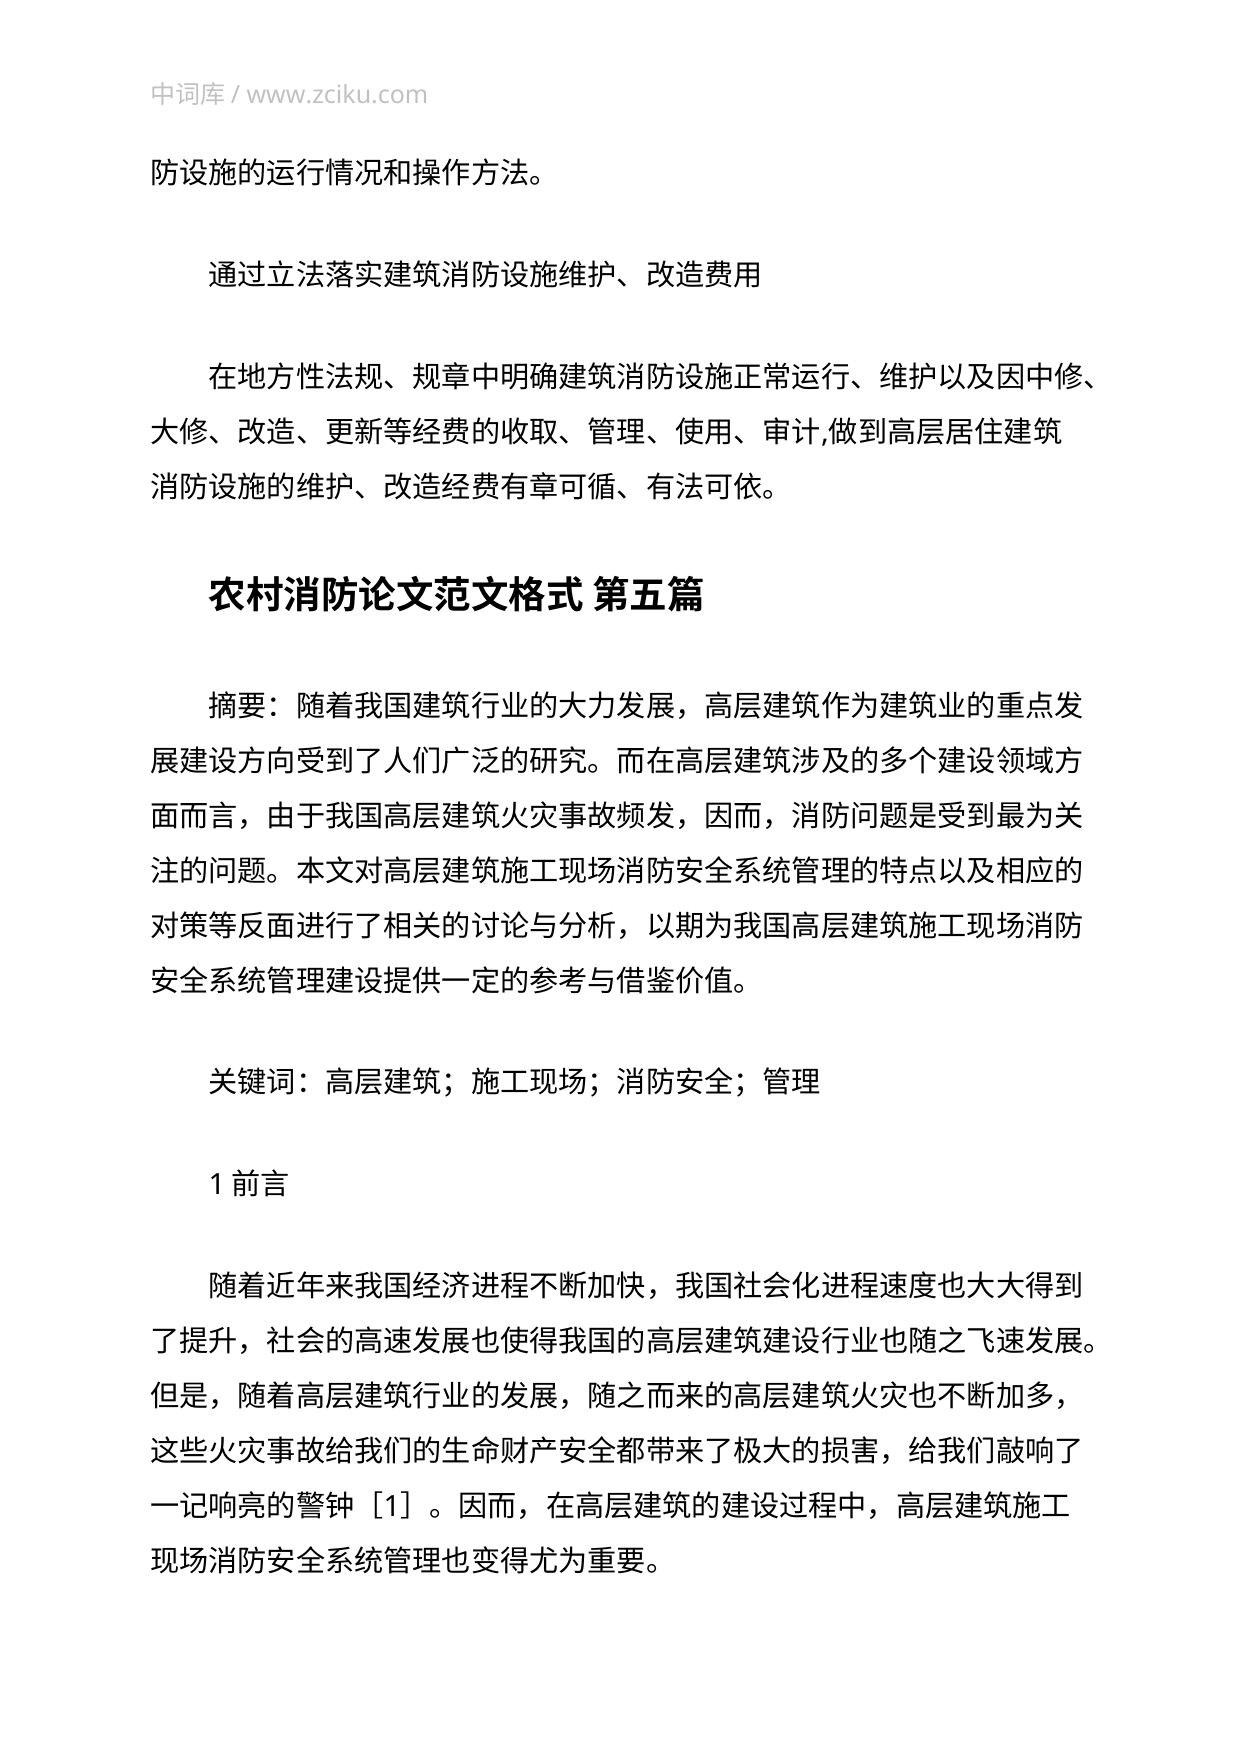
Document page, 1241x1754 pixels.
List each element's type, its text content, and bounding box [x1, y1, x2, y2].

text 1前言 [150, 1161, 1090, 1203]
text 通过立法落实建筑消防设施维护、改造费用 [150, 252, 1090, 294]
text 摘要：随着我国建筑行业的大力发展，高层建筑作为建筑业的重点发展建设方向受到了人们广泛的研究。而在高层建筑涉及的多个建设领域方面而言，由于我国高层建筑火灾事故频发，因而，消防问题是受到最为关注的问题。本文对高层建筑施工现场消防安全系统管理的特点以及相应的对策等反面进行了相关的讨论与分析，以期为我国高层建筑施工现场消防安全系统管理建设提供一定的参考与借鉴价值。 [150, 683, 1090, 999]
text 随着近年来我国经济进程不断加快，我国社会化进程速度也大大得到了提升，社会的高速发展也使得我国的高层建筑建设行业也随之飞速发展。但是，随着高层建筑行业的发展，随之而来的高层建筑火灾也不断加多，这些火灾事故给我们的生命财产安全都带来了极大的损害，给我们敲响了一记响亮的警钟［1］。因而，在高层建筑的建设过程中，高层建筑施工现场消防安全系统管理也变得尤为重要。 [150, 1263, 1090, 1579]
text 农村消防论文范文格式 第五篇 [150, 565, 1090, 619]
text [150, 150, 1090, 192]
text 在地方性法规、规章中明确建筑消防设施正常运行、维护以及因中修、大修、改造、更新等经费的收取、管理、使用、审计,做到高层居住建筑消防设施的维护、改造经费有章可循、有法可依。 [150, 353, 1090, 506]
text 关键词：高层建筑；施工现场；消防安全；管理 [150, 1059, 1090, 1101]
